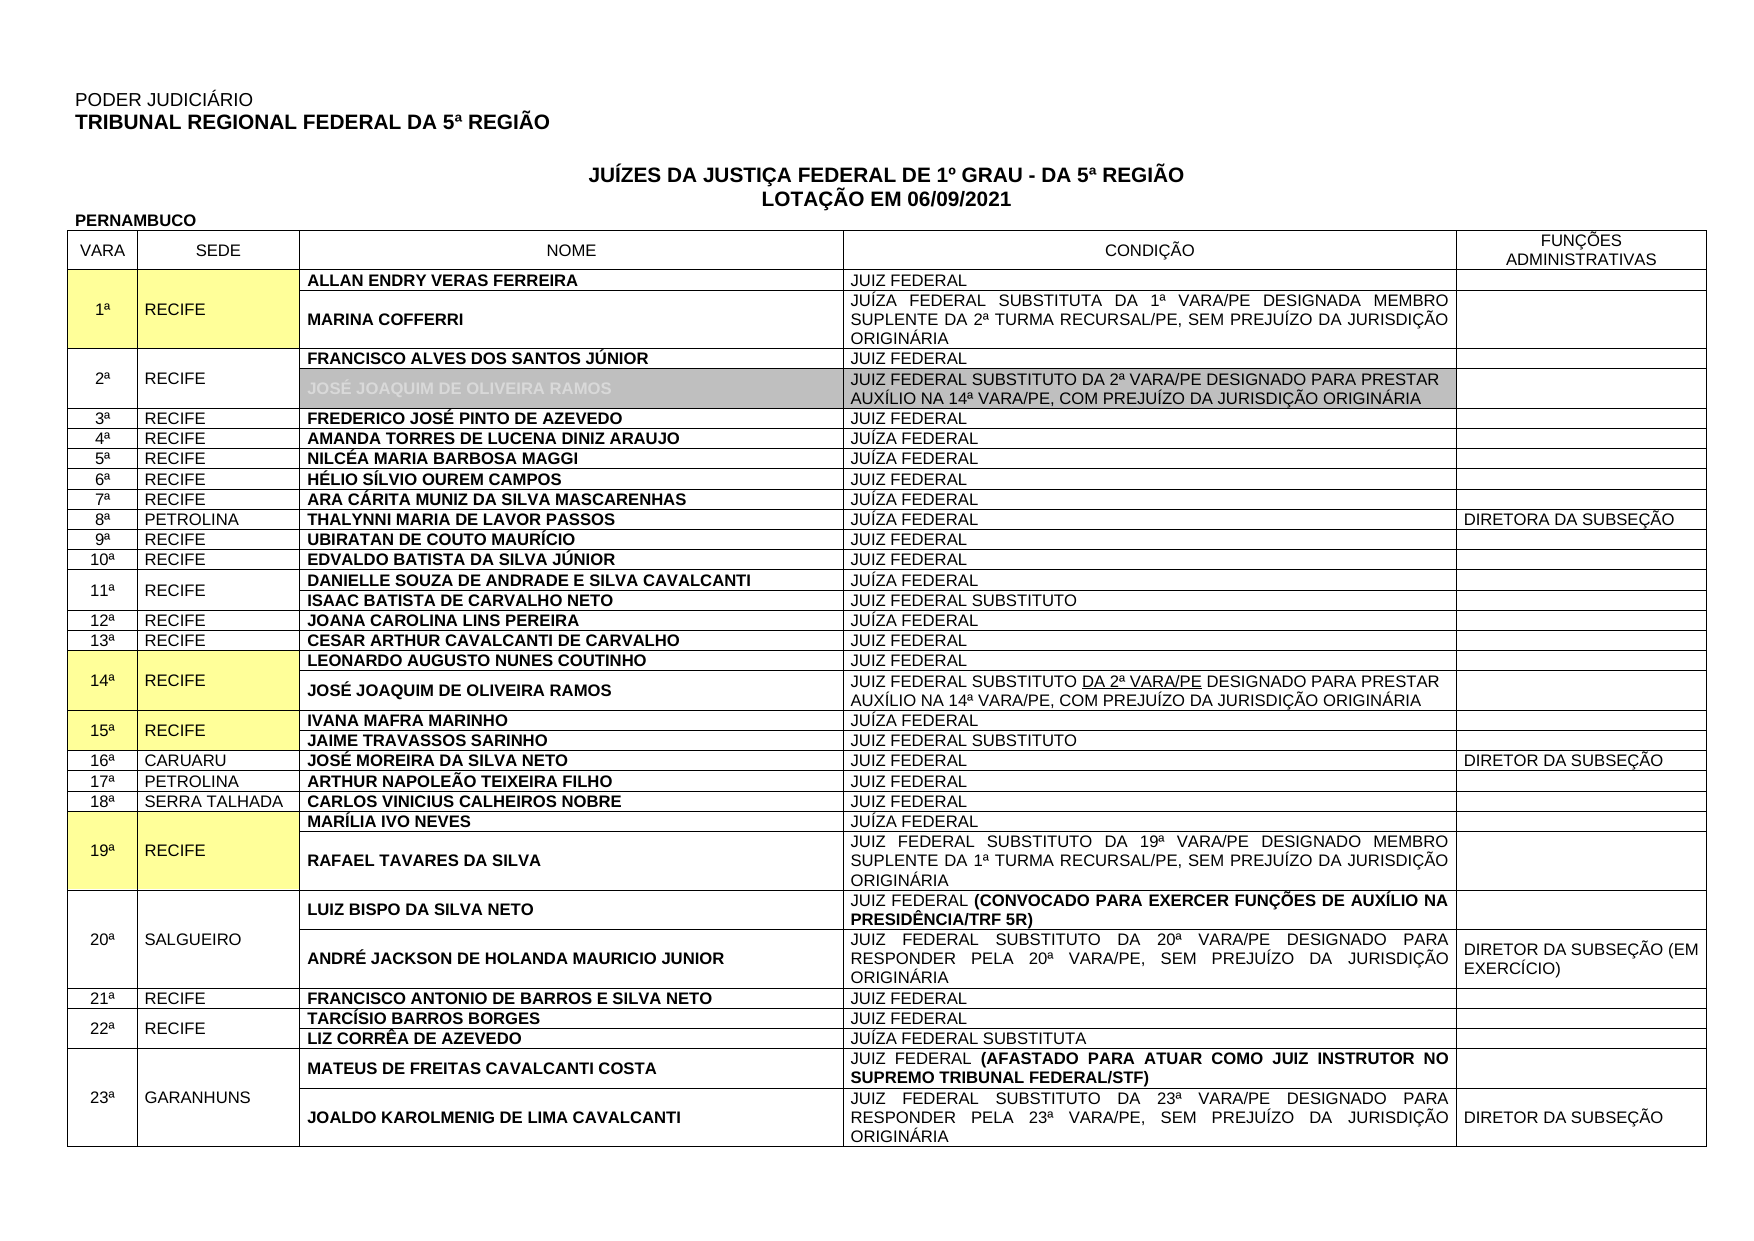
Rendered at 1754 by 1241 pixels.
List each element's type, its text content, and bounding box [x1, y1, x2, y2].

table_cell JUIZ FEDERAL SUBSTITUTO DA 19ª VARA/PE DESIGNADO MEMBRO SUPLENTE DA 1ª TURMA RECURSAL/PE, SEM PREJUÍZO DA JURISDIÇÃO ORIGINÁRIA [844, 832, 1456, 889]
table_cell 15ª [68, 711, 137, 750]
table_cell [1457, 550, 1706, 569]
table_cell HÉLIO SÍLVIO OUREM CAMPOS [300, 469, 843, 488]
table_cell JUIZ FEDERAL SUBSTITUTO DA 20ª VARA/PE DESIGNADO PARA RESPONDER PELA 20ª VARA/PE, SEM PREJUÍZO DA JURISDIÇÃO ORIGINÁRIA [844, 930, 1456, 987]
table_cell JUÍZA FEDERAL [844, 711, 1456, 730]
table_cell 2ª [68, 349, 137, 408]
table_cell [1457, 611, 1706, 630]
table_cell 3ª [68, 409, 137, 428]
table_cell 4ª [68, 429, 137, 448]
table_cell JUÍZA FEDERAL [844, 812, 1456, 831]
table_cell RECIFE [138, 1009, 299, 1048]
table_cell [1457, 291, 1706, 348]
table_cell CARLOS VINICIUS CALHEIROS NOBRE [300, 792, 843, 811]
table_cell JUIZ FEDERAL [844, 469, 1456, 488]
table_cell AMANDA TORRES DE LUCENA DINIZ ARAUJO [300, 429, 843, 448]
table_cell RECIFE [138, 349, 299, 408]
table_cell RECIFE [138, 711, 299, 750]
table_cell LUIZ BISPO DA SILVA NETO [300, 891, 843, 929]
table_cell LIZ CORRÊA DE AZEVEDO [300, 1029, 843, 1048]
table_cell [1457, 409, 1706, 428]
table_cell [1457, 631, 1706, 650]
table_cell RECIFE [138, 270, 299, 348]
table_cell RECIFE [138, 409, 299, 428]
table_cell RECIFE [138, 490, 299, 509]
table_cell [1457, 812, 1706, 831]
table_cell JUIZ FEDERAL [844, 409, 1456, 428]
table_cell JUÍZA FEDERAL [844, 449, 1456, 468]
table_cell 19ª [68, 812, 137, 889]
table_header FUNÇÕES ADMINISTRATIVAS [1457, 231, 1706, 269]
table_cell JUÍZA FEDERAL [844, 611, 1456, 630]
table_cell [1457, 731, 1706, 750]
table_cell 20ª [68, 891, 137, 987]
table_header NOME [300, 231, 843, 269]
table_cell [1457, 570, 1706, 589]
table_cell 12ª [68, 611, 137, 630]
table_cell JUÍZA FEDERAL SUBSTITUTA DA 1ª VARA/PE DESIGNADA MEMBRO SUPLENTE DA 2ª TURMA RECURSAL/PE, SEM PREJUÍZO DA JURISDIÇÃO ORIGINÁRIA [844, 291, 1456, 348]
table_cell 11ª [68, 570, 137, 610]
table_cell JUÍZA FEDERAL SUBSTITUTA [844, 1029, 1456, 1048]
table_cell JUIZ FEDERAL SUBSTITUTO [844, 731, 1456, 750]
table_cell CARUARU [138, 751, 299, 770]
table_cell RECIFE [138, 449, 299, 468]
table_cell [1457, 891, 1706, 929]
table_header VARA [68, 231, 137, 269]
table_cell JUIZ FEDERAL [844, 270, 1456, 289]
table_cell [1457, 711, 1706, 730]
table_cell 1ª [68, 270, 137, 348]
table_cell RECIFE [138, 651, 299, 710]
table_cell JUIZ FEDERAL [844, 530, 1456, 549]
table_cell JOANA CAROLINA LINS PEREIRA [300, 611, 843, 630]
table_cell FRANCISCO ANTONIO DE BARROS E SILVA NETO [300, 989, 843, 1008]
table_header SEDE [138, 231, 299, 269]
table_cell DIRETOR DA SUBSEÇÃO [1457, 751, 1706, 770]
table_cell 23ª [68, 1049, 137, 1146]
table_cell JOSÉ MOREIRA DA SILVA NETO [300, 751, 843, 770]
table_cell JUIZ FEDERAL SUBSTITUTO [844, 591, 1456, 610]
table_cell JUIZ FEDERAL [844, 751, 1456, 770]
table_cell [1457, 832, 1706, 889]
table_cell IVANA MAFRA MARINHO [300, 711, 843, 730]
table_cell 21ª [68, 989, 137, 1008]
table_cell [1457, 369, 1706, 408]
table_cell [1457, 792, 1706, 811]
table_cell 7ª [68, 490, 137, 509]
table_cell UBIRATAN DE COUTO MAURÍCIO [300, 530, 843, 549]
table_cell DIRETORA DA SUBSEÇÃO [1457, 510, 1706, 529]
table_cell 10ª [68, 550, 137, 569]
table_cell 9ª [68, 530, 137, 549]
table_cell RECIFE [138, 611, 299, 630]
table_cell GARANHUNS [138, 1049, 299, 1146]
table_cell JUIZ FEDERAL [844, 550, 1456, 569]
table_cell [1457, 449, 1706, 468]
table_cell 18ª [68, 792, 137, 811]
table_cell [1457, 530, 1706, 549]
table_cell [1457, 1029, 1706, 1048]
table_cell [1457, 671, 1706, 710]
table_cell JUIZ FEDERAL SUBSTITUTO DA 2ª VARA/PE DESIGNADO PARA PRESTAR AUXÍLIO NA 14ª VARA/PE, COM PREJUÍZO DA JURISDIÇÃO ORIGINÁRIA [844, 369, 1456, 408]
table_cell THALYNNI MARIA DE LAVOR PASSOS [300, 510, 843, 529]
table_cell ALLAN ENDRY VERAS FERREIRA [300, 270, 843, 289]
table_cell 17ª [68, 771, 137, 791]
table_cell 13ª [68, 631, 137, 650]
table_cell JUIZ FEDERAL [844, 1009, 1456, 1028]
table_cell RECIFE [138, 570, 299, 610]
table_cell MARÍLIA IVO NEVES [300, 812, 843, 831]
table_cell JUIZ FEDERAL [844, 631, 1456, 650]
table_cell [1457, 1009, 1706, 1028]
table_cell [1457, 591, 1706, 610]
table_header CONDIÇÃO [844, 231, 1456, 269]
table_cell JUÍZA FEDERAL [844, 429, 1456, 448]
table_cell ISAAC BATISTA DE CARVALHO NETO [300, 591, 843, 610]
table_cell 14ª [68, 651, 137, 710]
table_cell 6ª [68, 469, 137, 488]
table_cell FREDERICO JOSÉ PINTO DE AZEVEDO [300, 409, 843, 428]
table_cell JUIZ FEDERAL [844, 349, 1456, 368]
table_cell LEONARDO AUGUSTO NUNES COUTINHO [300, 651, 843, 670]
table_cell JUIZ FEDERAL [844, 989, 1456, 1008]
table_cell JUIZ FEDERAL (CONVOCADO PARA EXERCER FUNÇÕES DE AUXÍLIO NA PRESIDÊNCIA/TRF 5R) [844, 891, 1456, 929]
table_cell [1457, 771, 1706, 791]
table_cell MATEUS DE FREITAS CAVALCANTI COSTA [300, 1049, 843, 1087]
table_cell JUIZ FEDERAL (AFASTADO PARA ATUAR COMO JUIZ INSTRUTOR NO SUPREMO TRIBUNAL FEDERAL/STF) [844, 1049, 1456, 1087]
table_cell FRANCISCO ALVES DOS SANTOS JÚNIOR [300, 349, 843, 368]
table_cell 22ª [68, 1009, 137, 1048]
table_cell [1457, 349, 1706, 368]
table_cell RECIFE [138, 631, 299, 650]
table_cell NILCÉA MARIA BARBOSA MAGGI [300, 449, 843, 468]
table_cell MARINA COFFERRI [300, 291, 843, 348]
table_cell JUIZ FEDERAL [844, 771, 1456, 791]
table_cell CESAR ARTHUR CAVALCANTI DE CARVALHO [300, 631, 843, 650]
table_cell 16ª [68, 751, 137, 770]
table_cell RECIFE [138, 812, 299, 889]
table_cell ARTHUR NAPOLEÃO TEIXEIRA FILHO [300, 771, 843, 791]
table_cell JUIZ FEDERAL SUBSTITUTO DA 23ª VARA/PE DESIGNADO PARA RESPONDER PELA 23ª VARA/PE, SEM PREJUÍZO DA JURISDIÇÃO ORIGINÁRIA [844, 1089, 1456, 1146]
table_cell RAFAEL TAVARES DA SILVA [300, 832, 843, 889]
table_cell RECIFE [138, 469, 299, 488]
table_cell JUÍZA FEDERAL [844, 490, 1456, 509]
table_cell RECIFE [138, 989, 299, 1008]
table_cell JUIZ FEDERAL SUBSTITUTO DA 2ª VARA/PE DESIGNADO PARA PRESTAR AUXÍLIO NA 14ª VARA/PE, COM PREJUÍZO DA JURISDIÇÃO ORIGINÁRIA [844, 671, 1456, 710]
table_cell PETROLINA [138, 771, 299, 791]
table_cell RECIFE [138, 429, 299, 448]
table_cell ANDRÉ JACKSON DE HOLANDA MAURICIO JUNIOR [300, 930, 843, 987]
table_cell [1457, 989, 1706, 1008]
table_cell [1457, 270, 1706, 289]
table_cell DIRETOR DA SUBSEÇÃO [1457, 1089, 1706, 1146]
table_cell JOSÉ JOAQUIM DE OLIVEIRA RAMOS [300, 369, 843, 408]
table_cell SERRA TALHADA [138, 792, 299, 811]
table_cell RECIFE [138, 530, 299, 549]
table_cell RECIFE [138, 550, 299, 569]
table_cell JUIZ FEDERAL [844, 792, 1456, 811]
table_cell SALGUEIRO [138, 891, 299, 987]
table_cell TARCÍSIO BARROS BORGES [300, 1009, 843, 1028]
table_cell [1457, 1049, 1706, 1087]
table_cell JUÍZA FEDERAL [844, 570, 1456, 589]
table_cell JOALDO KAROLMENIG DE LIMA CAVALCANTI [300, 1089, 843, 1146]
table_cell DANIELLE SOUZA DE ANDRADE E SILVA CAVALCANTI [300, 570, 843, 589]
table_cell [1457, 490, 1706, 509]
table_cell 8ª [68, 510, 137, 529]
table_cell DIRETOR DA SUBSEÇÃO (EM EXERCÍCIO) [1457, 930, 1706, 987]
text PERNAMBUCO [75, 211, 1698, 230]
table_cell JOSÉ JOAQUIM DE OLIVEIRA RAMOS [300, 671, 843, 710]
table_cell EDVALDO BATISTA DA SILVA JÚNIOR [300, 550, 843, 569]
table_cell JAIME TRAVASSOS SARINHO [300, 731, 843, 750]
table_cell [1457, 469, 1706, 488]
table_cell ARA CÁRITA MUNIZ DA SILVA MASCARENHAS [300, 490, 843, 509]
table_cell JUIZ FEDERAL [844, 651, 1456, 670]
table_cell [1457, 651, 1706, 670]
table_cell [1457, 429, 1706, 448]
table_cell JUÍZA FEDERAL [844, 510, 1456, 529]
table_cell PETROLINA [138, 510, 299, 529]
table_cell 5ª [68, 449, 137, 468]
